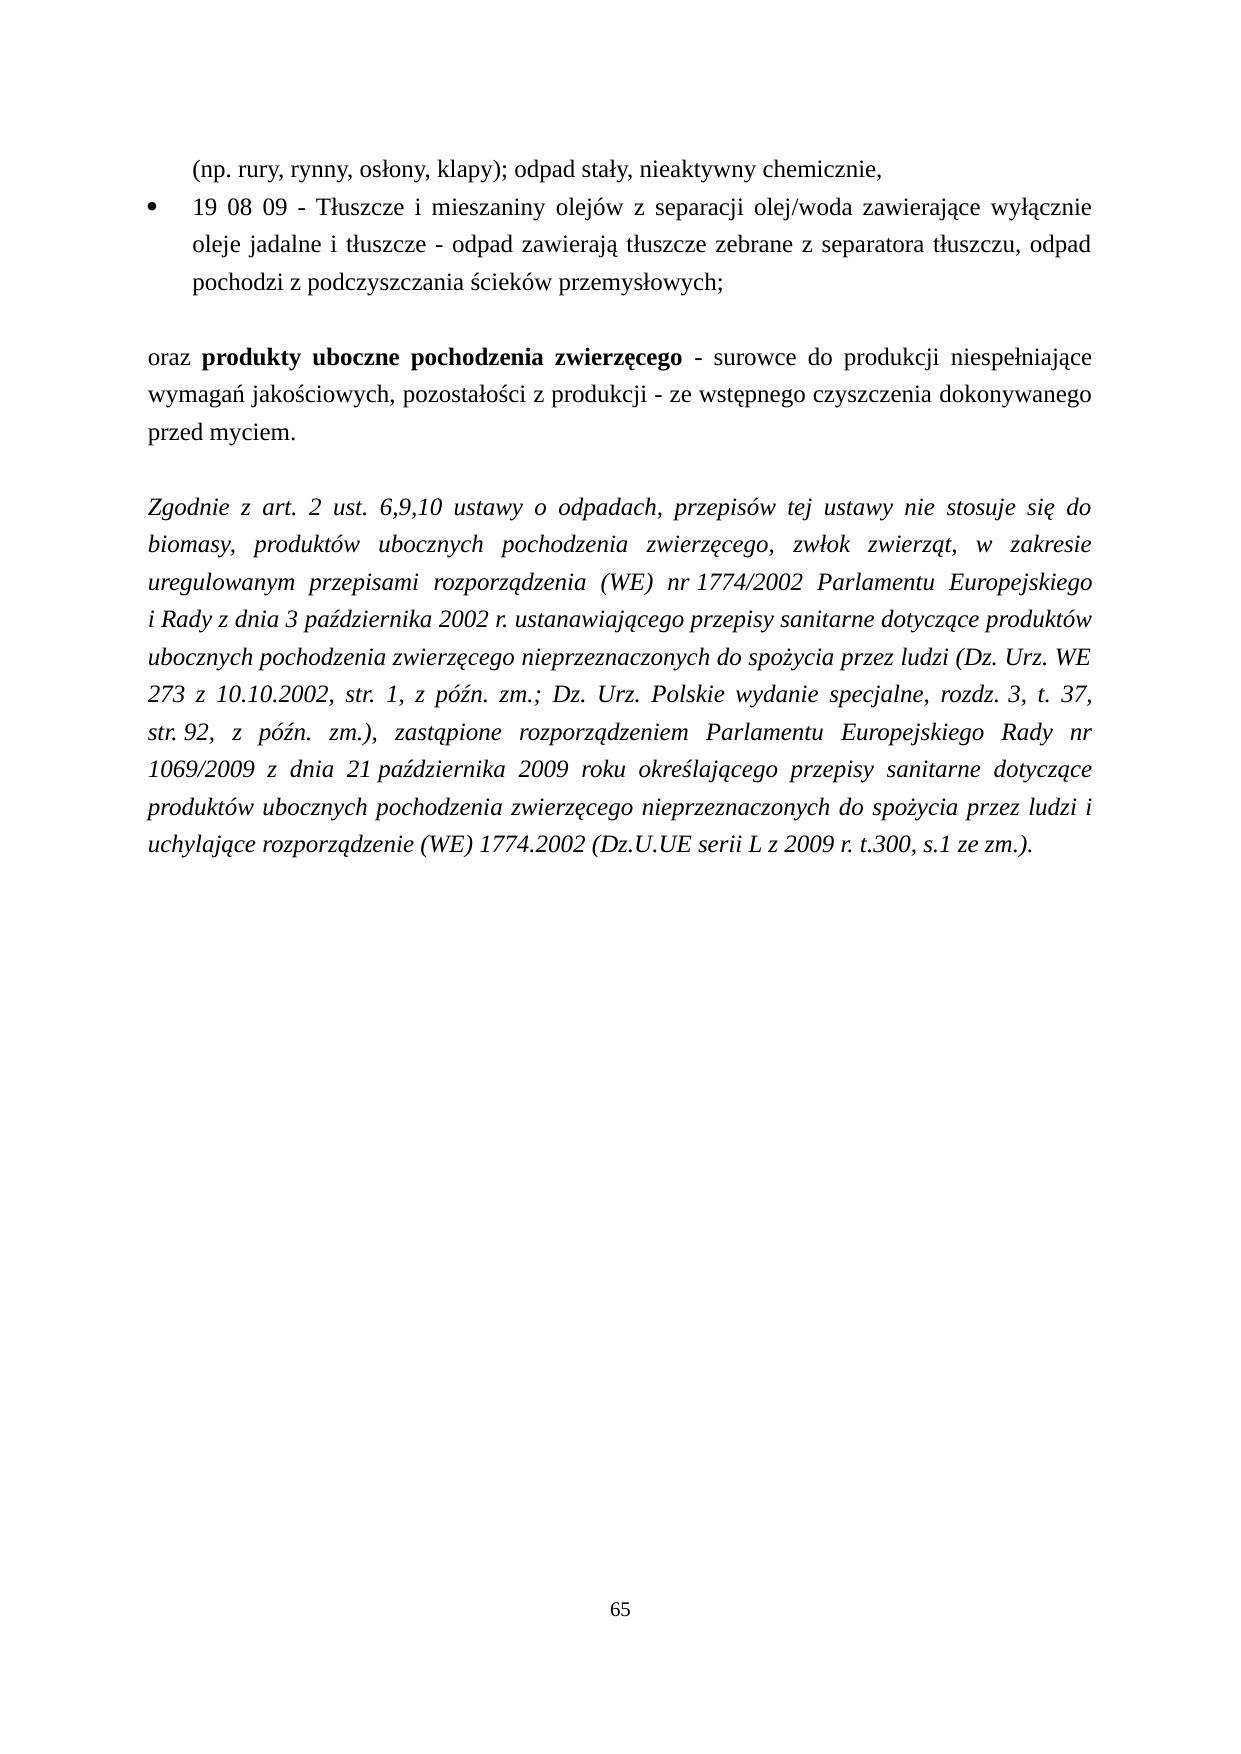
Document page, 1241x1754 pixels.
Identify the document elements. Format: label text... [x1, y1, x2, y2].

text Zgodnie z art. 2 ust. 6,9,10 ustawy o odpadach, przepisów tej ustawy nie stosuje się do biomasy, produktów ubocznych pochodzenia zwierzęcego, zwłok zwierząt, w zakresie uregulowanym przepisami rozporządzenia (WE) nr 1774/2002 Parlamentu Europejskiego i Rady z dnia 3 października 2002 r. ustanawiającego przepisy sanitarne dotyczące produktów ubocznych pochodzenia zwierzęcego nieprzeznaczonych do spożycia przez ludzi (Dz. Urz. WE 273 z 10.10.2002, str. 1, z późn. zm.; Dz. Urz. Polskie wydanie specjalne, rozdz. 3, t. 37, str. 92, z późn. zm.), zastąpione rozporządzeniem Parlamentu Europejskiego Rady nr 1069/2009 z dnia 21 października 2009 roku określającego przepisy sanitarne dotyczące produktów ubocznych pochodzenia zwierzęcego nieprzeznaczonych do spożycia przez ludzi i uchylające rozporządzenie (WE) 1774.2002 (Dz.U.UE serii L z 2009 r. t.300, s.1 ze zm.). [148, 485, 1093, 860]
list 19 08 09 - Tłuszcze i mieszaniny olejów z separacji olej/woda zawierające wyłącznie oleje jadalne i tłuszcze - odpad zawierają tłuszcze zebrane z separatora tłuszczu, odpad pochodzi z podczyszczania ścieków przemysłowych; [148, 185, 1093, 298]
text oraz produkty uboczne pochodzenia zwierzęcego - surowce do produkcji niespełniające wymagań jakościowych, pozostałości z produkcji - ze wstępnego czyszczenia dokonywanego przed myciem. [148, 335, 1093, 448]
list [148, 148, 1093, 185]
